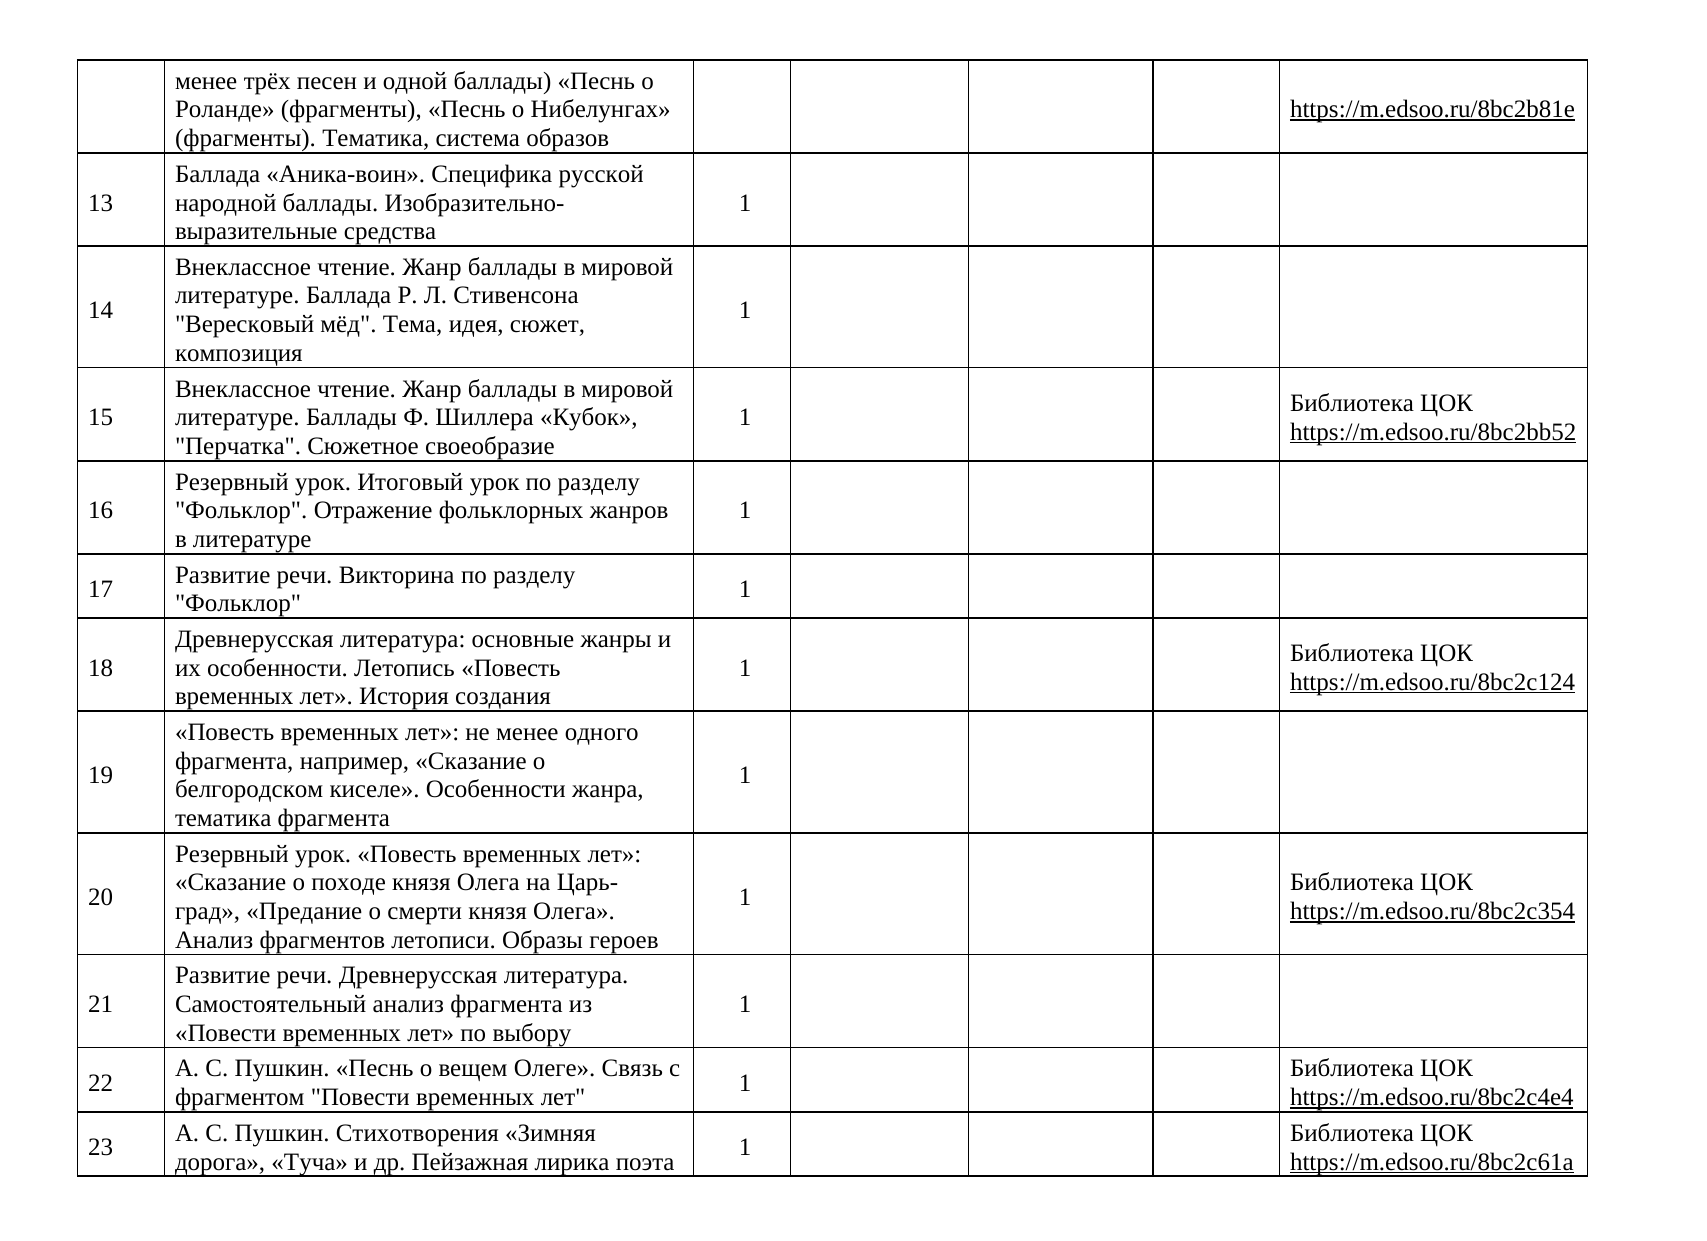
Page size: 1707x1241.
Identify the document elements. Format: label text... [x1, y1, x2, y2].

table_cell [165, 61, 693, 152]
table_cell [1154, 834, 1279, 954]
table_cell Развитие речи. Древнерусская литература. Самостоятельный анализ фрагмента из «Повести временных лет» по выбору [165, 955, 693, 1047]
table_cell [791, 555, 968, 617]
table_cell [1280, 555, 1587, 617]
table_cell [1154, 712, 1279, 832]
table_cell 19 [78, 712, 164, 832]
table_cell 1 [694, 1048, 790, 1111]
table_cell 17 [78, 555, 164, 617]
table_cell 1 [694, 555, 790, 617]
table_cell [969, 1048, 1152, 1111]
table_cell [791, 154, 968, 245]
table_cell 22 [78, 1048, 164, 1111]
table_cell 12 [78, 61, 164, 152]
table_cell А. С. Пушкин. Стихотворения «Зимняя дорога», «Туча» и др. Пейзажная лирика поэта [165, 1113, 693, 1175]
table_cell [969, 462, 1152, 553]
table_cell «Повесть временных лет»: не менее одного фрагмента, например, «Сказание о белгородском киселе». Особенности жанра, тематика фрагмента [165, 712, 693, 832]
table_cell [969, 619, 1152, 710]
table_cell 21 [78, 955, 164, 1047]
table_cell [1154, 619, 1279, 710]
table_cell Библиотека ЦОК https://m.edsoo.ru/8bc2bb52 [1280, 368, 1587, 460]
table_cell [1154, 1113, 1279, 1175]
table_cell [1280, 955, 1587, 1047]
table_cell [1154, 61, 1279, 152]
table_cell Резервный урок. Итоговый урок по разделу "Фольклор". Отражение фольклорных жанров в литературе [165, 462, 693, 553]
table_cell 13 [78, 154, 164, 245]
table_cell [1154, 368, 1279, 460]
table_cell Библиотека ЦОК https://m.edsoo.ru/8bc2c4e4 [1280, 1048, 1587, 1111]
table_cell А. С. Пушкин. «Песнь о вещем Олеге». Связь с фрагментом "Повести временных лет" [165, 1048, 693, 1111]
table_cell [1154, 555, 1279, 617]
table_cell Баллада «Аника-воин». Специфика русской народной баллады. Изобразительно-выразительные средства [165, 154, 693, 245]
table_cell [1154, 247, 1279, 367]
table_cell Внеклассное чтение. Жанр баллады в мировой литературе. Баллады Ф. Шиллера «Кубок», "Перчатка". Сюжетное своеобразие [165, 368, 693, 460]
table_cell [1280, 712, 1587, 832]
table_cell Библиотека ЦОК https://m.edsoo.ru/8bc2c61a [1280, 1113, 1587, 1175]
table_cell 23 [78, 1113, 164, 1175]
table_cell [1154, 154, 1279, 245]
table_cell Древнерусская литература: основные жанры и их особенности. Летопись «Повесть временных лет». История создания [165, 619, 693, 710]
table_cell 16 [78, 462, 164, 553]
table_cell [969, 555, 1152, 617]
table_cell [791, 955, 968, 1047]
table_cell 1 [694, 619, 790, 710]
table_cell Внеклассное чтение. Жанр баллады в мировой литературе. Баллада Р. Л. Стивенсона "Вересковый мёд". Тема, идея, сюжет, композиция [165, 247, 693, 367]
table_cell 18 [78, 619, 164, 710]
table_cell [1280, 154, 1587, 245]
table_cell 1 [694, 712, 790, 832]
table_cell Резервный урок. «Повесть временных лет»: «Сказание о походе князя Олега на Царь-град», «Предание о смерти князя Олега». Анализ фрагментов летописи. Образы героев [165, 834, 693, 954]
table_cell [969, 712, 1152, 832]
table_cell 1 [694, 368, 790, 460]
table_cell [969, 955, 1152, 1047]
table_cell Библиотека ЦОК https://m.edsoo.ru/8bc2c354 [1280, 834, 1587, 954]
table_cell 1 [694, 1113, 790, 1175]
table_cell 1 [694, 61, 790, 152]
table_cell 20 [78, 834, 164, 954]
table_cell 1 [694, 154, 790, 245]
table_cell [791, 712, 968, 832]
table_cell 14 [78, 247, 164, 367]
table_cell 1 [694, 834, 790, 954]
table_cell [791, 462, 968, 553]
table_cell [969, 247, 1152, 367]
table_cell [969, 834, 1152, 954]
table_cell [791, 247, 968, 367]
table_cell [791, 368, 968, 460]
table_cell [1280, 462, 1587, 553]
table_cell 1 [694, 462, 790, 553]
table_cell [791, 1048, 968, 1111]
table_cell [969, 1113, 1152, 1175]
table_cell [1154, 462, 1279, 553]
table_cell [969, 61, 1152, 152]
table_cell [1280, 247, 1587, 367]
table_cell [969, 368, 1152, 460]
table_cell [791, 619, 968, 710]
table_cell [791, 834, 968, 954]
table_cell 15 [78, 368, 164, 460]
table_cell [791, 61, 968, 152]
table_cell [1154, 1048, 1279, 1111]
table_cell Библиотека ЦОК https://m.edsoo.ru/8bc2c124 [1280, 619, 1587, 710]
table_cell [791, 1113, 968, 1175]
table_cell 1 [694, 247, 790, 367]
table_cell Развитие речи. Викторина по разделу "Фольклор" [165, 555, 693, 617]
table_cell 1 [694, 955, 790, 1047]
table_cell [1154, 955, 1279, 1047]
table_cell [969, 154, 1152, 245]
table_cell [1280, 61, 1587, 152]
